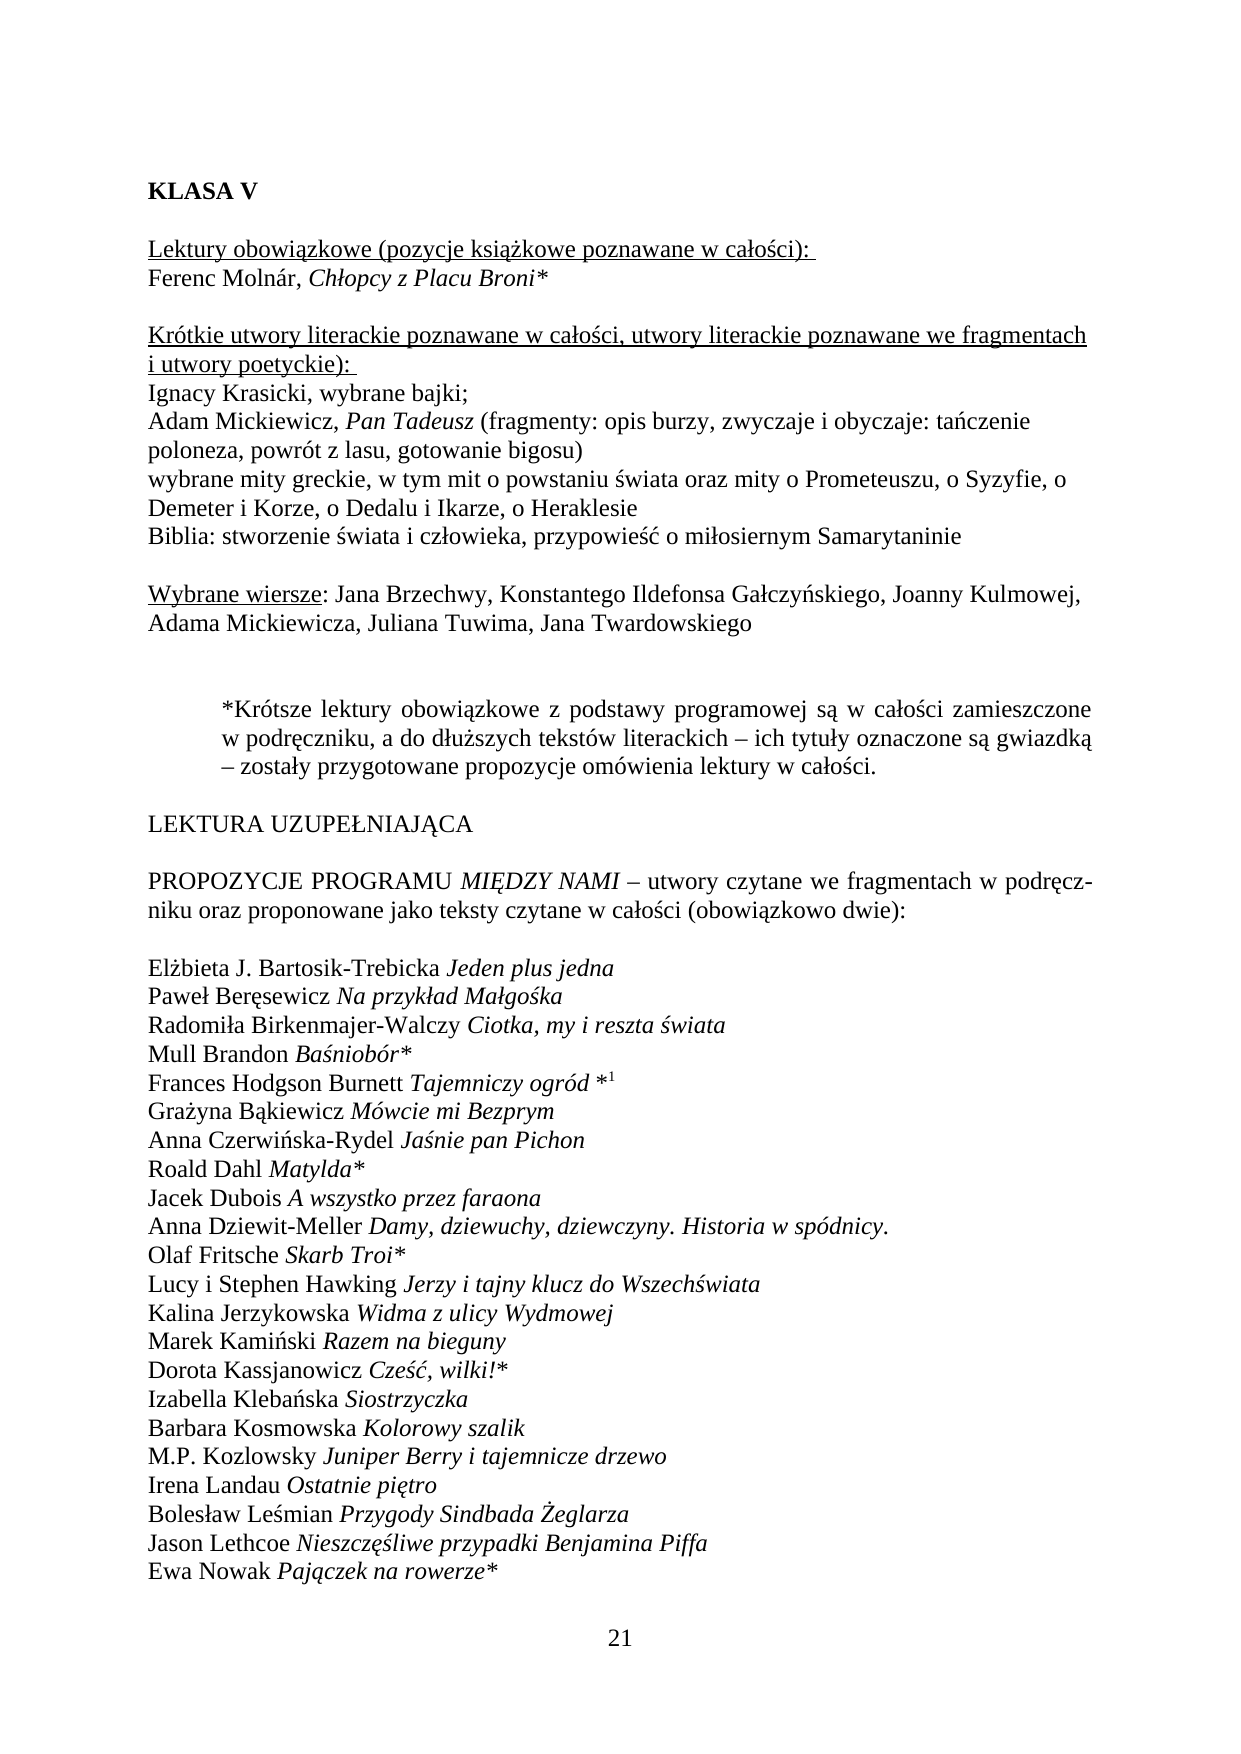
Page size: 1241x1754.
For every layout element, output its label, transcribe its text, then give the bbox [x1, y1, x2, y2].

text Grażyna Bąkiewicz Mówcie mi Bezprym [148, 1096, 1093, 1125]
text Jason Lethcoe Nieszczęśliwe przypadki Benjamina Piffa [148, 1528, 1093, 1556]
text Ewa Nowak Pajączek na rowerze* [148, 1556, 1093, 1585]
text Jacek Dubois A wszystko przez faraona [148, 1183, 1093, 1211]
text Irena Landau Ostatnie piętro [148, 1470, 1093, 1499]
text Bolesław Leśmian Przygody Sindbada Żeglarza [148, 1499, 1093, 1528]
text M.P. Kozlowsky Juniper Berry i tajemnicze drzewo [148, 1441, 1093, 1470]
text Lektury obowiązkowe (pozycje książkowe poznawane w całości): [148, 234, 1093, 263]
text Lucy i Stephen Hawking Jerzy i tajny klucz do Wszechświata [148, 1269, 1093, 1298]
text Krótkie utwory literackie poznawane w całości, utwory literackie poznawane we fragmentach i utwory poetyckie): [148, 320, 1093, 378]
text Biblia: stworzenie świata i człowieka, przypowieść o miłosiernym Samarytaninie [148, 521, 1093, 550]
text Ignacy Krasicki, wybrane bajki; [148, 378, 1093, 406]
text Dorota Kassjanowicz Cześć, wilki!* [148, 1355, 1093, 1384]
text Paweł Beręsewicz Na przykład Małgośka [148, 981, 1093, 1010]
text Wybrane wiersze: Jana Brzechwy, Konstantego Ildefonsa Gałczyńskiego, Joanny Kulmowej, Adama Mickiewicza, Juliana Tuwima, Jana Twardowskiego [148, 579, 1093, 636]
text Marek Kamiński Razem na bieguny [148, 1326, 1093, 1355]
text PROPOZYCJE PROGRAMU MIĘDZY NAMI – utwory czytane we fragmentach w podręczniku oraz proponowane jako teksty czytane w całości (obowiązkowo dwie): [148, 866, 1093, 924]
text Elżbieta J. Bartosik-Trebicka Jeden plus jedna [148, 953, 1093, 981]
text wybrane mity greckie, w tym mit o powstaniu świata oraz mity o Prometeuszu, o Syzyfie, o Demeter i Korze, o Dedalu i Ikarze, o Heraklesie [148, 464, 1093, 521]
text Barbara Kosmowska Kolorowy szalik [148, 1413, 1093, 1441]
text Adam Mickiewicz, Pan Tadeusz (fragmenty: opis burzy, zwyczaje i obyczaje: tańczenie poloneza, powrót z lasu, gotowanie bigosu) [148, 406, 1093, 464]
text *Krótsze lektury obowiązkowe z podstawy programowej są w całości zamieszczone w podręczniku, a do dłuższych tekstów literackich – ich tytuły oznaczone są gwiazdką – zostały przygotowane propozycje omówienia lektury w całości. [221, 694, 1093, 780]
text Frances Hodgson Burnett Tajemniczy ogród *1 [148, 1068, 1093, 1096]
text Olaf Fritsche Skarb Troi* [148, 1240, 1093, 1269]
text Anna Czerwińska-Rydel Jaśnie pan Pichon [148, 1125, 1093, 1154]
text Radomiła Birkenmajer-Walczy Ciotka, my i reszta świata [148, 1010, 1093, 1039]
text Izabella Klebańska Siostrzyczka [148, 1384, 1093, 1413]
text KLASA V [148, 176, 1093, 205]
text Ferenc Molnár, Chłopcy z Placu Broni* [148, 263, 1093, 291]
text LEKTURA UZUPEŁNIAJĄCA [148, 809, 1093, 838]
text Mull Brandon Baśniobór* [148, 1039, 1093, 1068]
text Roald Dahl Matylda* [148, 1154, 1093, 1183]
text Kalina Jerzykowska Widma z ulicy Wydmowej [148, 1298, 1093, 1326]
text Anna Dziewit-Meller Damy, dziewuchy, dziewczyny. Historia w spódnicy. [148, 1211, 1093, 1240]
